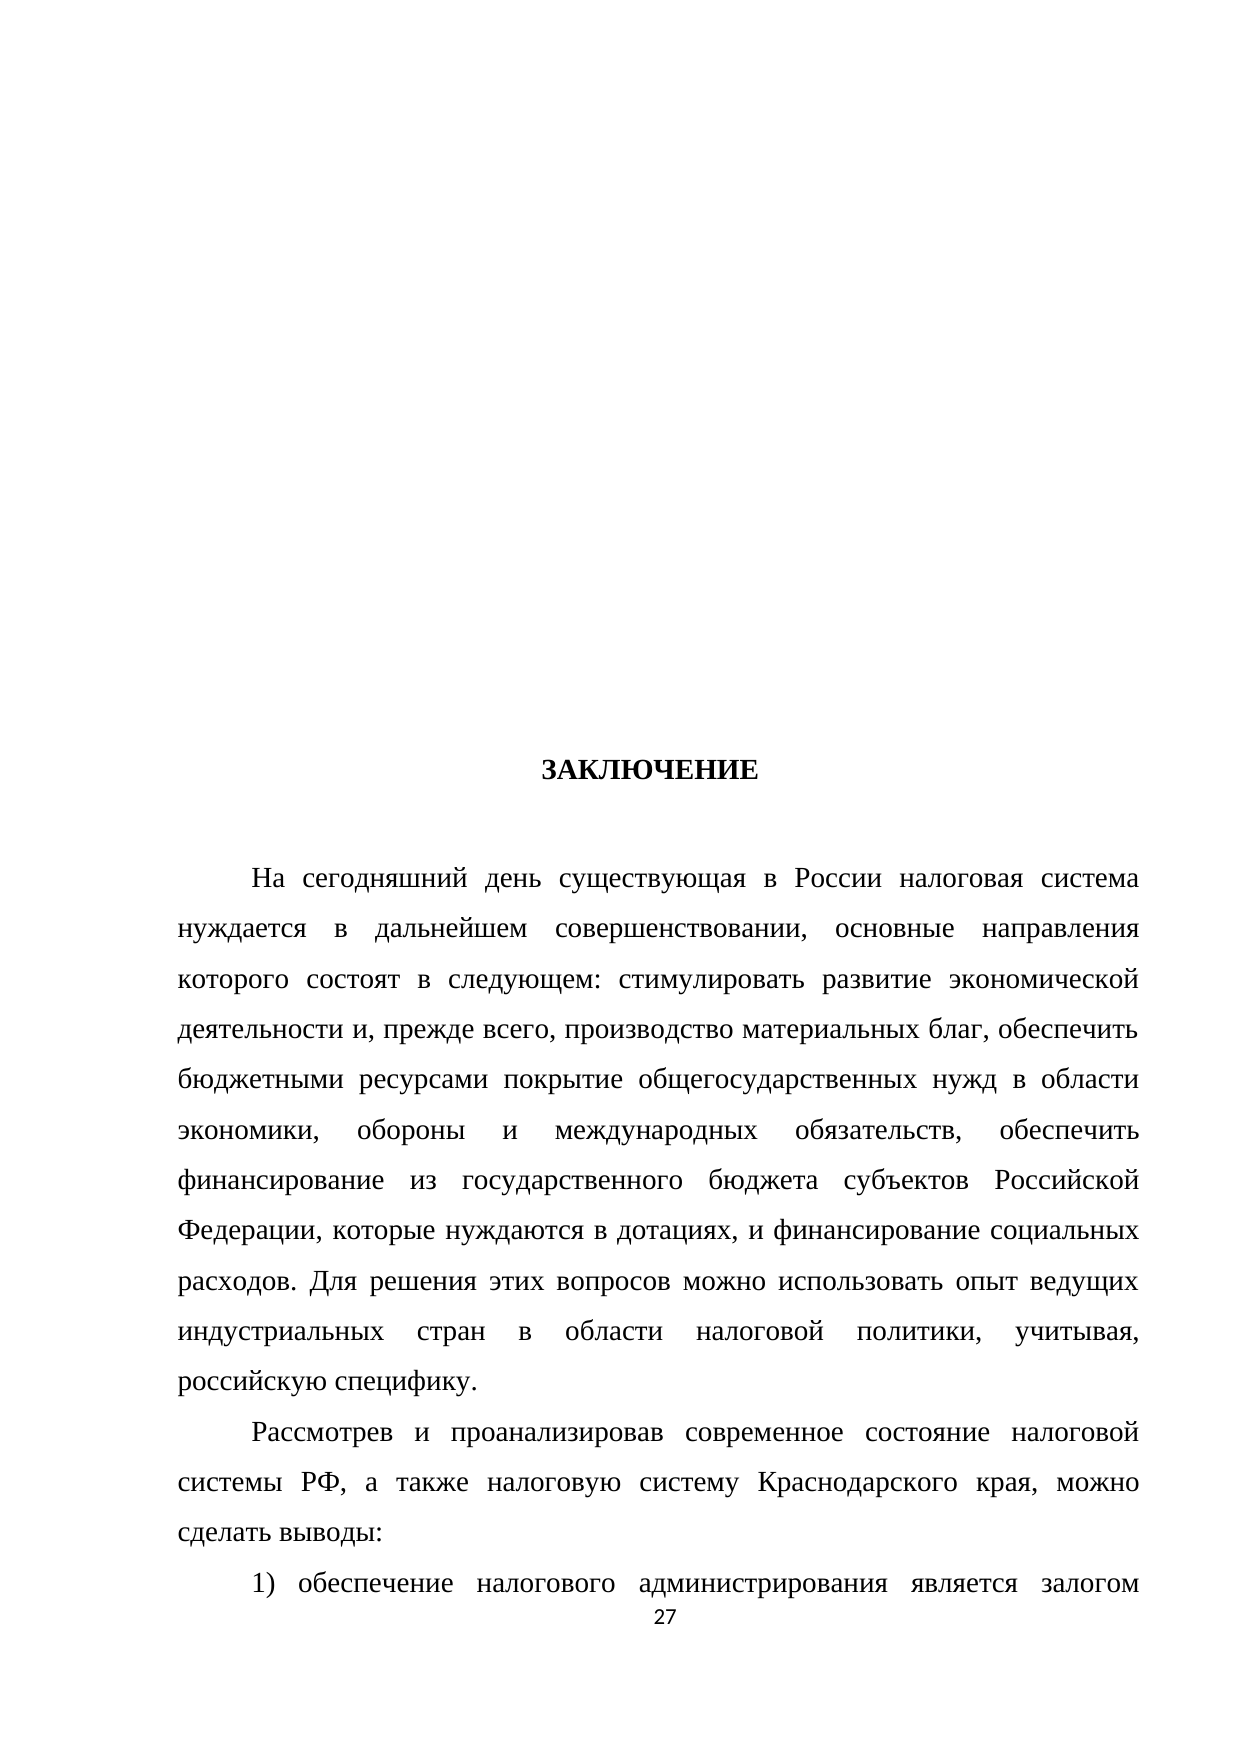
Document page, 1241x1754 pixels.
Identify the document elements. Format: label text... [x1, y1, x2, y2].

text Рассмотрев и проанализировав современное состояние налоговой системы РФ, а также налоговую систему Краснодарского края, можно сделать выводы: [177, 1414, 1139, 1548]
text На сегодняшний день существующая в России налоговая система нуждается в дальнейшем совершенствовании, основные направления которого состоят в следующем: стимулировать развитие экономической деятельности и, прежде всего, производство материальных благ, обеспечить бюджетными ресурсами покрытие общегосударственных нужд в области экономики, обороны и международных обязательств, обеспечить финансирование из государственного бюджета субъектов Российской Федерации, которые нуждаются в дотациях, и финансирование социальных расходов. Для решения этих вопросов можно использовать опыт ведущих индустриальных стран в области налоговой политики, учитывая, российскую специфику. [177, 860, 1139, 1397]
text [177, 1565, 1139, 1599]
text ЗАКЛЮЧЕНИЕ [167, 752, 1133, 786]
